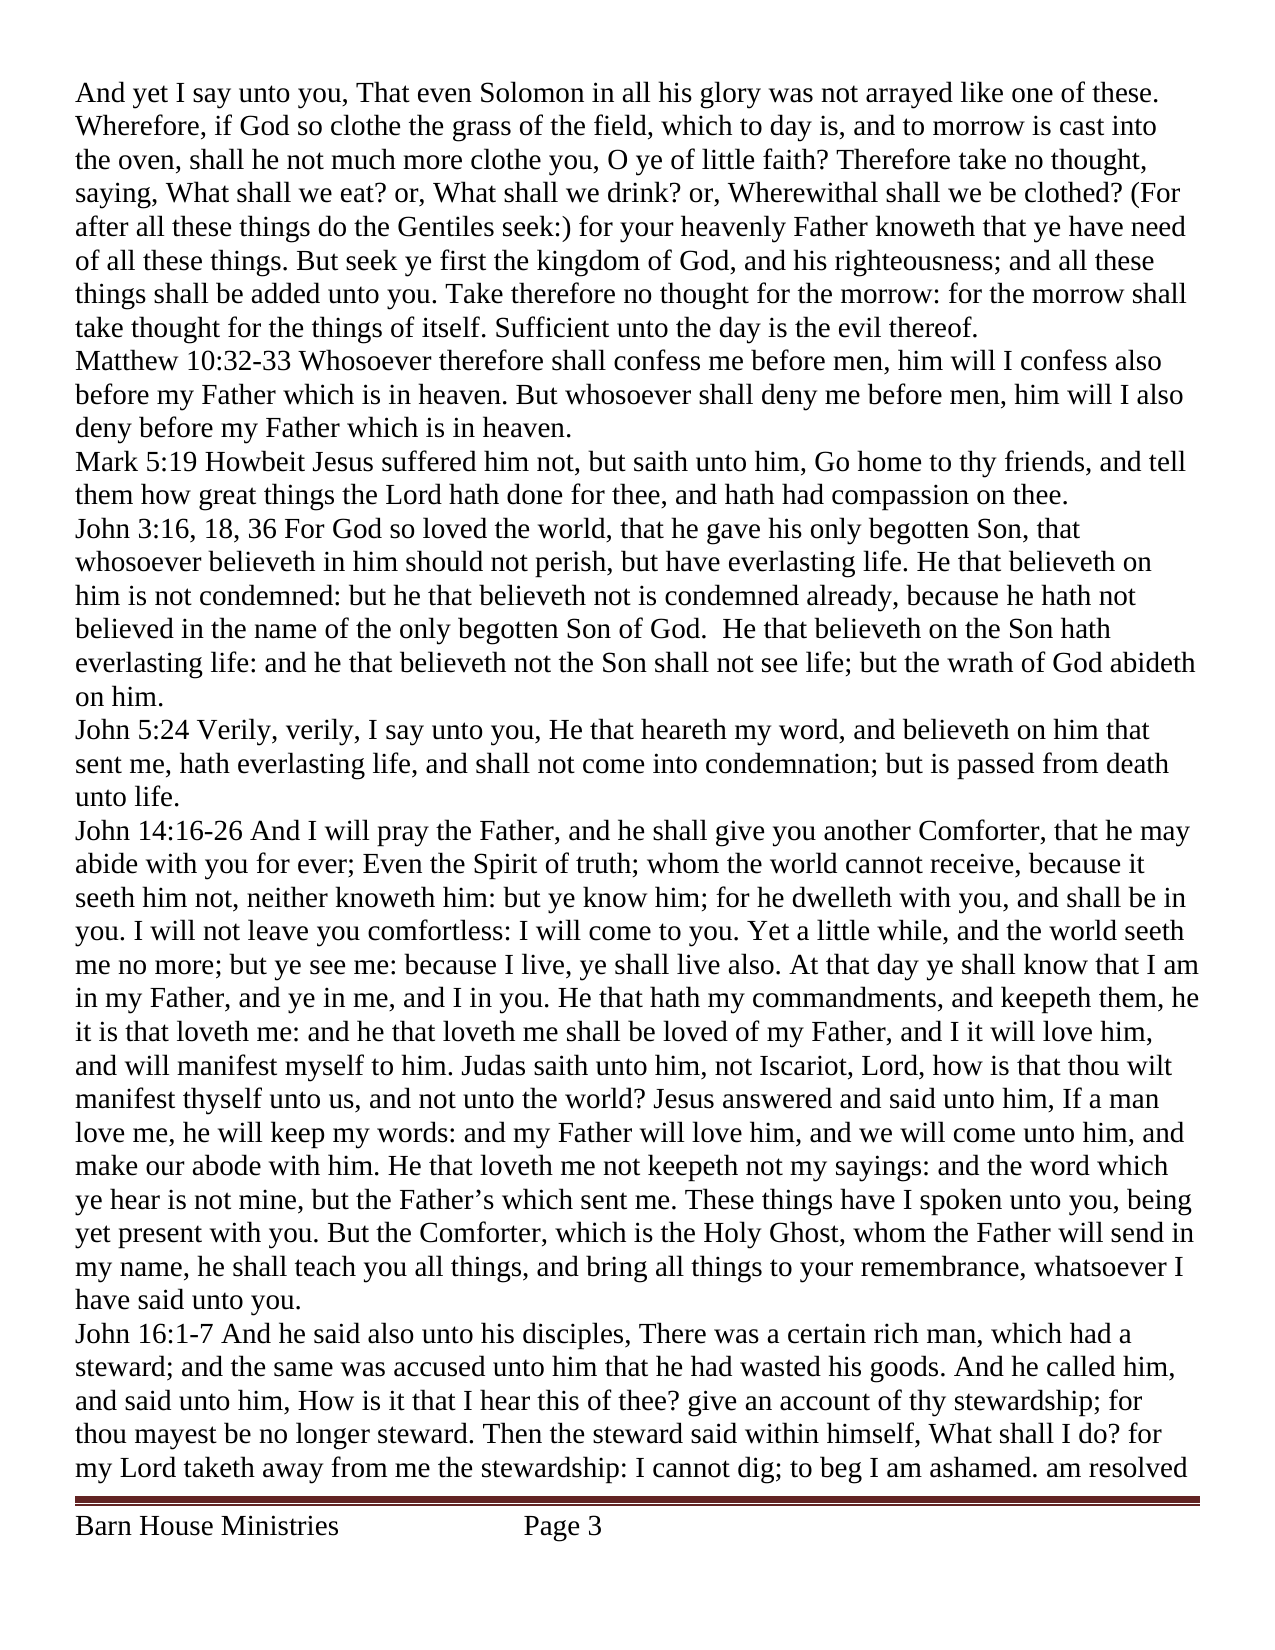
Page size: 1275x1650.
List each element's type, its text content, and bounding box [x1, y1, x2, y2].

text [75, 75, 1200, 343]
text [75, 1316, 1200, 1484]
text John 14:16-26 And I will pray the Father, and he shall give you another Comforter, that he may abide with you for ever; Even the Spirit of truth; whom the world cannot receive, because it seeth him not, neither knoweth him: but ye know him; for he dwelleth with you, and shall be in you. I will not leave you comfortless: I will come to you. Yet a little while, and the world seeth me no more; but ye see me: because I live, ye shall live also. At that day ye shall know that I am in my Father, and ye in me, and I in you. He that hath my commandments, and keepeth them, he it is that loveth me: and he that loveth me shall be loved of my Father, and I it will love him, and will manifest myself to him. Judas saith unto him, not Iscariot, Lord, how is that thou wilt manifest thyself unto us, and not unto the world? Jesus answered and said unto him, If a man love me, he will keep my words: and my Father will love him, and we will come unto him, and make our abode with him. He that loveth me not keepeth not my sayings: and the word which ye hear is not mine, but the Father’s which sent me. These things have I spoken unto you, being yet present with you. But the Comforter, which is the Holy Ghost, whom the Father will send in my name, he shall teach you all things, and bring all things to your remembrance, whatsoever I have said unto you. [75, 813, 1200, 1316]
text John 3:16, 18, 36 For God so loved the world, that he gave his only begotten Son, that whosoever believeth in him should not perish, but have everlasting life. He that believeth on him is not condemned: but he that believeth not is condemned already, because he hath not believed in the name of the only begotten Son of God. He that believeth on the Son hath everlasting life: and he that believeth not the Son shall not see life; but the wrath of God abideth on him. [75, 511, 1200, 712]
text John 5:24 Verily, verily, I say unto you, He that heareth my word, and believeth on him that sent me, hath everlasting life, and shall not come into condemnation; but is passed from death unto life. [75, 712, 1200, 813]
text Mark 5:19 Howbeit Jesus suffered him not, but saith unto him, Go home to thy friends, and tell them how great things the Lord hath done for thee, and hath had compassion on thee. [75, 444, 1200, 511]
text Matthew 10:32-33 Whosoever therefore shall confess me before men, him will I confess also before my Father which is in heaven. But whosoever shall deny me before men, him will I also deny before my Father which is in heaven. [75, 343, 1200, 444]
